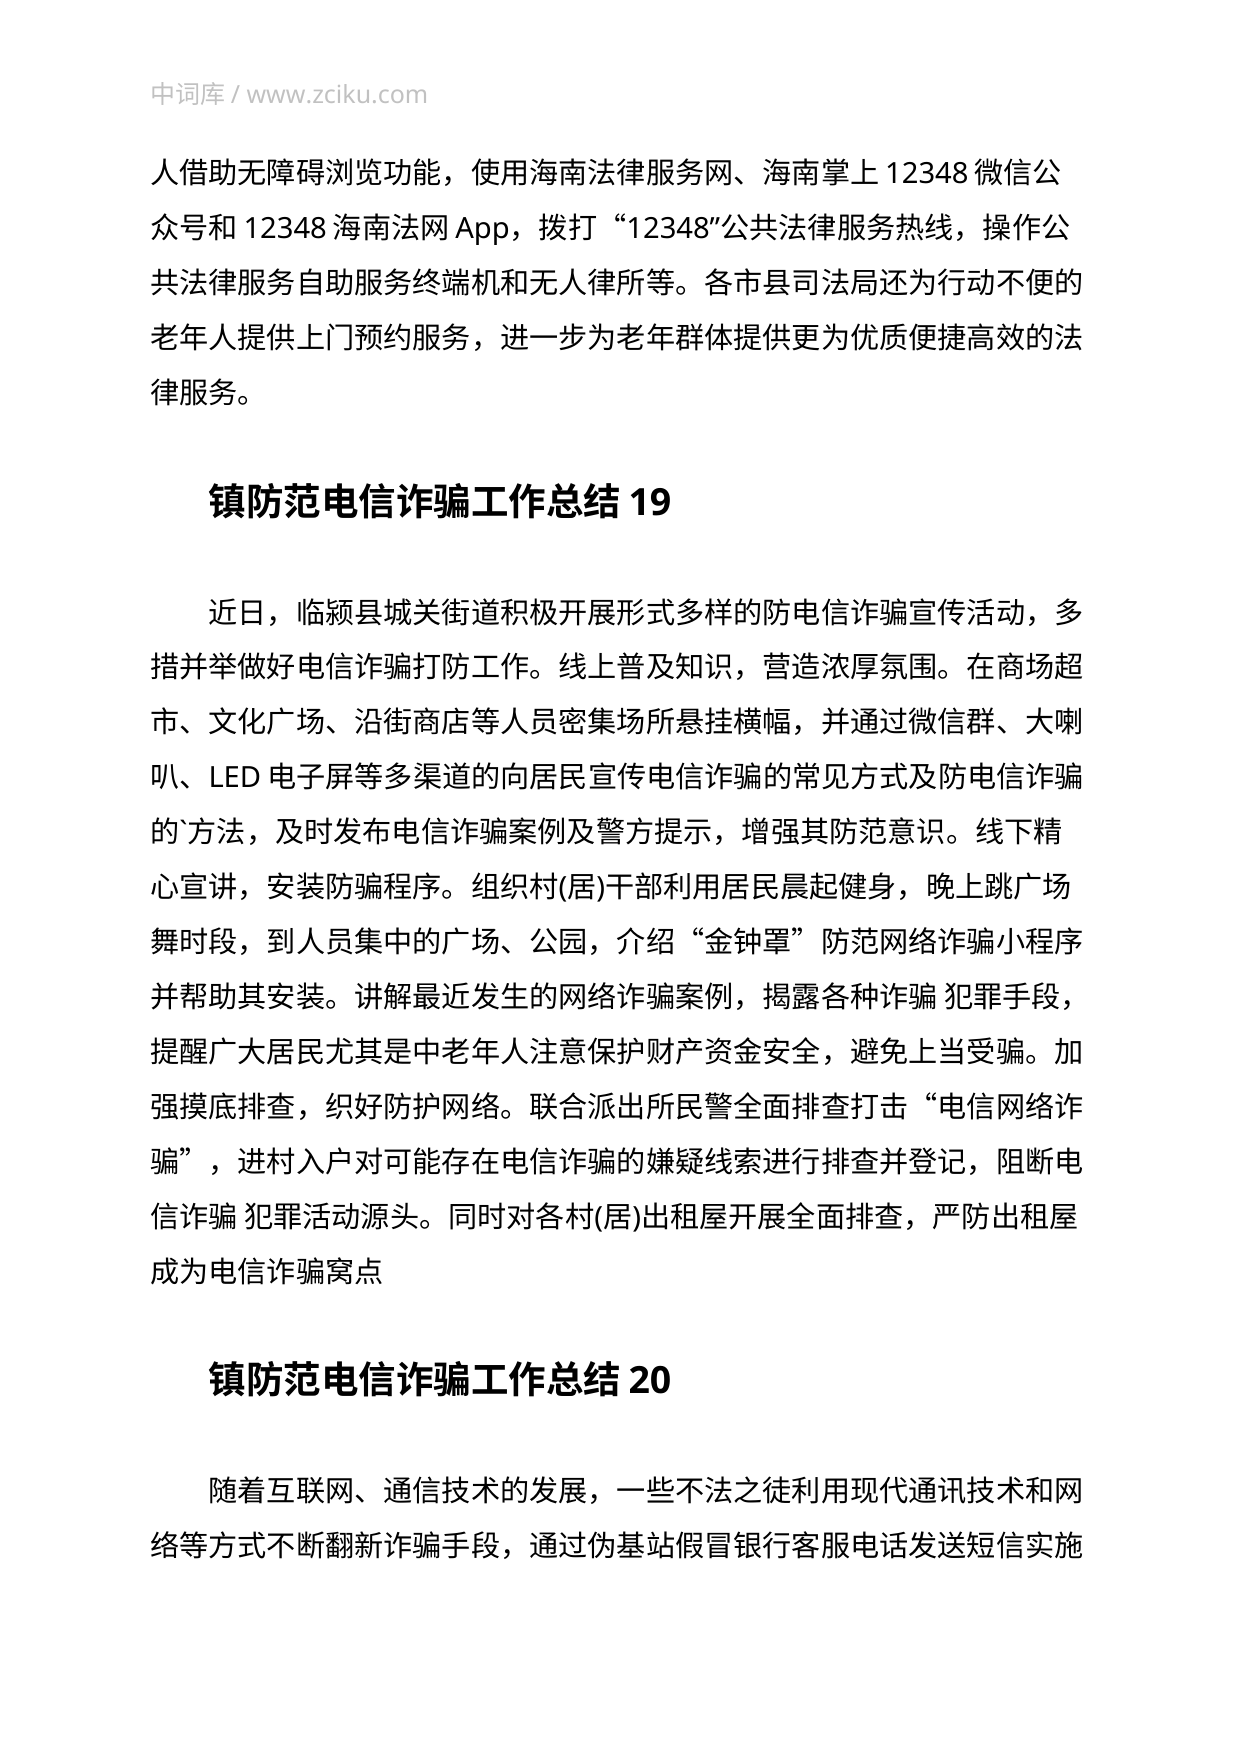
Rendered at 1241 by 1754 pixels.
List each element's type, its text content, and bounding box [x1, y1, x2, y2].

text 近日，临颍县城关街道积极开展形式多样的防电信诈骗宣传活动，多措并举做好电信诈骗打防工作。线上普及知识，营造浓厚氛围。在商场超市、文化广场、沿街商店等人员密集场所悬挂横幅，并通过微信群、大喇叭、LED电子屏等多渠道的向居民宣传电信诈骗的常见方式及防电信诈骗的`方法，及时发布电信诈骗案例及警方提示，增强其防范意识。线下精心宣讲，安装防骗程序。组织村(居)干部利用居民晨起健身，晚上跳广场舞时段，到人员集中的广场、公园，介绍“金钟罩”防范网络诈骗小程序并帮助其安装。讲解最近发生的网络诈骗案例，揭露各种诈骗 犯罪手段，提醒广大居民尤其是中老年人注意保护财产资金安全，避免上当受骗。加强摸底排查，织好防护网络。联合派出所民警全面排查打击“电信网络诈骗”，进村入户对可能存在电信诈骗的嫌疑线索进行排查并登记，阻断电信诈骗 犯罪活动源头。同时对各村(居)出租屋开展全面排查，严防出租屋成为电信诈骗窝点 [150, 589, 1090, 1291]
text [150, 150, 1090, 412]
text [150, 1468, 1090, 1565]
text 镇防范电信诈骗工作总结19 [150, 472, 1090, 526]
text 镇防范电信诈骗工作总结20 [150, 1350, 1090, 1404]
